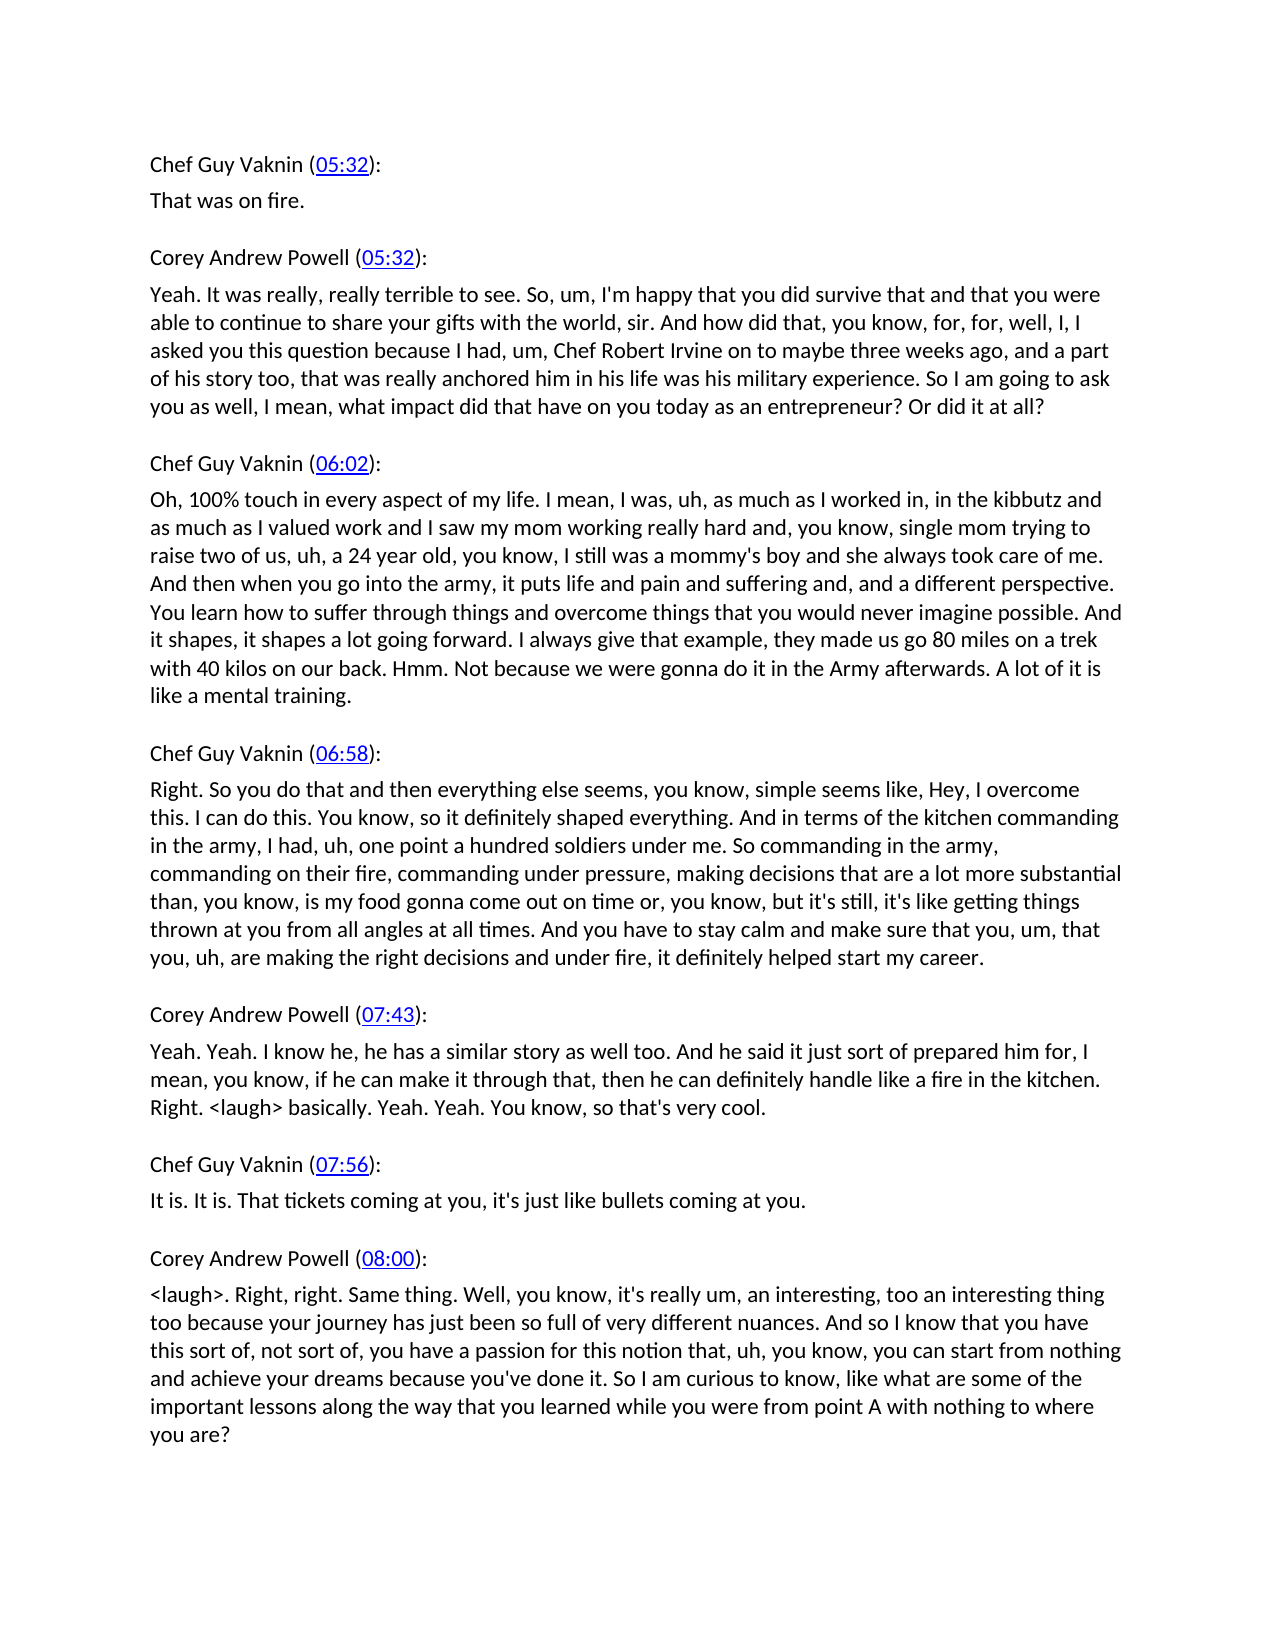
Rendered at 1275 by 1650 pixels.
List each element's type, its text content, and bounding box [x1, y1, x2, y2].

text It is. It is. That tickets coming at you, it's just like bullets coming at you. [150, 1186, 1125, 1214]
text <laugh>. Right, right. Same thing. Well, you know, it's really um, an interesting, too an interesting thing too because your journey has just been so full of very different nuances. And so I know that you have this sort of, not sort of, you have a passion for this notion that, uh, you know, you can start from nothing and achieve your dreams because you've done it. So I am curious to know, like what are some of the important lessons along the way that you learned while you were from point A with nothing to where you are? [150, 1280, 1125, 1448]
text Chef Guy Vaknin (06:02): [150, 449, 1125, 477]
text Corey Andrew Powell (07:43): [150, 1001, 1125, 1028]
text Yeah. It was really, really terrible to see. So, um, I'm happy that you did survive that and that you were able to continue to share your gifts with the world, sir. And how did that, you know, for, for, well, I, I asked you this question because I had, um, Chef Robert Irvine on to maybe three weeks ago, and a part of his story too, that was really anchored him in his life was his military experience. So I am going to ask you as well, I mean, what impact did that have on you today as an entrepreneur? Or did it at all? [150, 280, 1125, 420]
text Right. So you do that and then everything else seems, you know, simple seems like, Hey, I overcome this. I can do this. You know, so it definitely shaped everything. And in terms of the kitchen commanding in the army, I had, uh, one point a hundred soldiers under me. So commanding in the army, commanding on their fire, commanding under pressure, making decisions that are a lot more substantial than, you know, is my food gonna come out on time or, you know, but it's still, it's like getting things thrown at you from all angles at all times. And you have to stay calm and make sure that you, um, that you, uh, are making the right decisions and under fire, it definitely helped start my career. [150, 775, 1125, 971]
text That was on fire. [150, 186, 1125, 214]
text Chef Guy Vaknin (05:32): [150, 150, 1125, 178]
text Chef Guy Vaknin (06:58): [150, 739, 1125, 767]
text Yeah. Yeah. I know he, he has a similar story as well too. And he said it just sort of prepared him for, I mean, you know, if he can make it through that, then he can definitely handle like a fire in the kitchen. Right. <laugh> basically. Yeah. Yeah. You know, so that's very cool. [150, 1037, 1125, 1121]
text Corey Andrew Powell (05:32): [150, 243, 1125, 272]
text Oh, 100% touch in every aspect of my life. I mean, I was, uh, as much as I worked in, in the kibbutz and as much as I valued work and I saw my mom working really hard and, you know, single mom trying to raise two of us, uh, a 24 year old, you know, I still was a mommy's boy and she always took care of me. And then when you go into the army, it puts life and pain and suffering and, and a different perspective. You learn how to suffer through things and overcome things that you would never imagine possible. And it shapes, it shapes a lot going forward. I always give that example, they made us go 80 miles on a trek with 40 kilos on our back. Hmm. Not because we were gonna do it in the Army afterwards. A lot of it is like a mental training. [150, 486, 1125, 710]
text Corey Andrew Powell (08:00): [150, 1244, 1125, 1272]
text Chef Guy Vaknin (07:56): [150, 1150, 1125, 1178]
